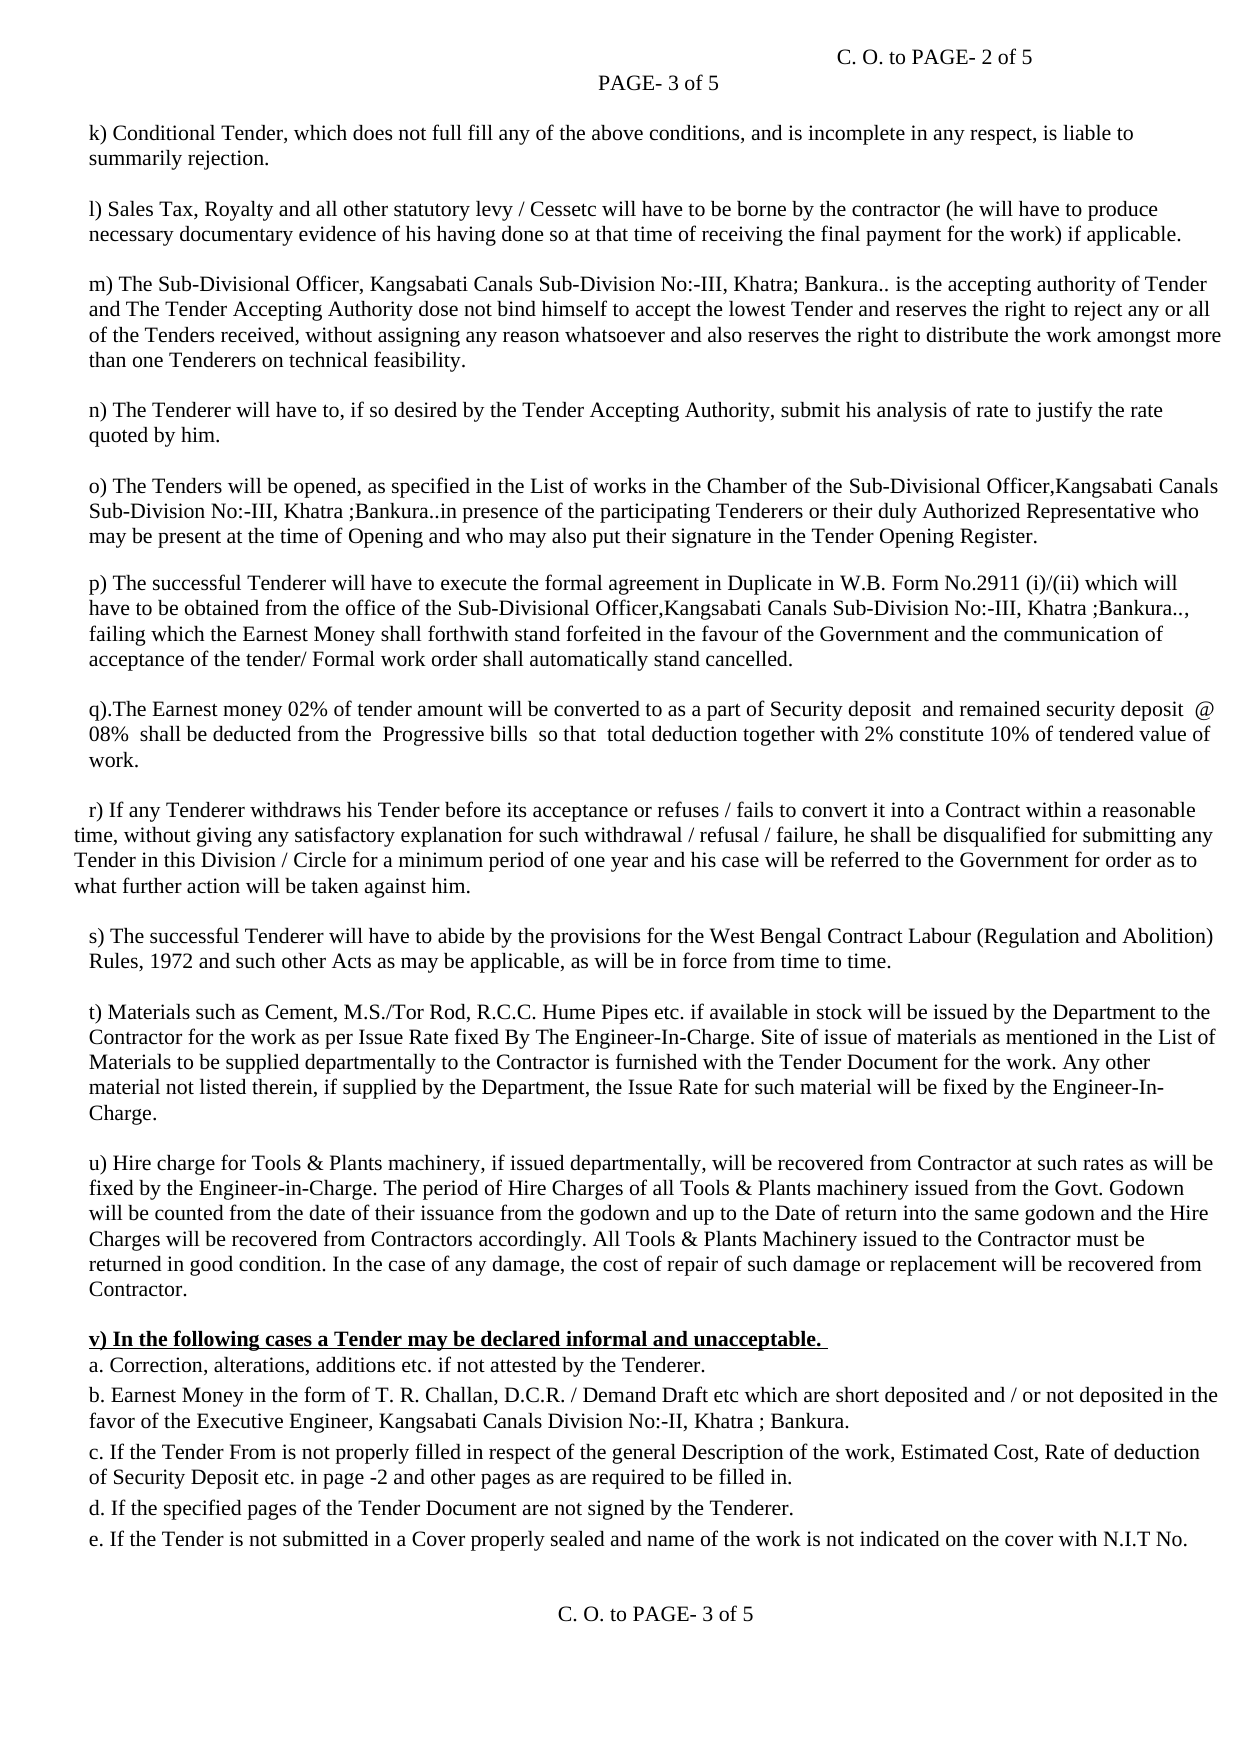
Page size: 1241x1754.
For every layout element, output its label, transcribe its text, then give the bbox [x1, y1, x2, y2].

text m) The Sub-Divisional Officer, Kangsabati Canals Sub-Division No:-III, Khatra; Bankura.. is the accepting authority of Tender and The Tender Accepting Authority dose not bind himself to accept the lowest Tender and reserves the right to reject any or all of the Tenders received, without assigning any reason whatsoever and also reserves the right to distribute the work amongst more than one Tenderers on technical feasibility. [89, 271, 1222, 372]
text r) If any Tenderer withdraws his Tender before its acceptance or refuses / fails to convert it into a Contract within a reasonable time, without giving any satisfactory explanation for such withdrawal / refusal / failure, he shall be disqualified for submitting any Tender in this Division / Circle for a minimum period of one year and his case will be referred to the Government for order as to what further action will be taken against him. [74, 797, 1222, 898]
text v) In the following cases a Tender may be declared informal and unacceptable. [89, 1326, 1222, 1352]
text s) The successful Tenderer will have to abide by the provisions for the West Bengal Contract Labour (Regulation and Abolition) Rules, 1972 and such other Acts as may be applicable, as will be in force from time to time. [89, 923, 1222, 973]
text n) The Tenderer will have to, if so desired by the Tender Accepting Authority, submit his analysis of rate to justify the rate quoted by him. [89, 397, 1222, 448]
text b. Earnest Money in the form of T. R. Challan, D.C.R. / Demand Draft etc which are short deposited and / or not deposited in the favor of the Executive Engineer, Kangsabati Canals Division No:-II, Khatra ; Bankura. [89, 1382, 1222, 1433]
text e. If the Tender is not submitted in a Cover properly sealed and name of the work is not indicated on the cover with N.I.T No. [89, 1526, 1222, 1551]
text t) Materials such as Cement, M.S./Tor Rod, R.C.C. Hume Pipes etc. if available in stock will be issued by the Department to the Contractor for the work as per Issue Rate fixed By The Engineer-In-Charge. Site of issue of materials as mentioned in the List of Materials to be supplied departmentally to the Contractor is furnished with the Tender Document for the work. Any other material not listed therein, if supplied by the Department, the Issue Rate for such material will be fixed by the Engineer-In-Charge. [89, 999, 1222, 1125]
text d. If the specified pages of the Tender Document are not signed by the Tenderer. [89, 1495, 1222, 1520]
text c. If the Tender From is not properly filled in respect of the general Description of the work, Estimated Cost, Rate of deduction of Security Deposit etc. in page -2 and other pages as are required to be filled in. [89, 1439, 1222, 1489]
text C. O. to PAGE- 3 of 5 [89, 1601, 1222, 1627]
text k) Conditional Tender, which does not full fill any of the above conditions, and is incomplete in any respect, is liable to summarily rejection. [89, 120, 1222, 170]
text q).The Earnest money 02% of tender amount will be converted to as a part of Security deposit and remained security deposit @ 08% shall be deducted from the Progressive bills so that total deduction together with 2% constitute 10% of tendered value of work. [89, 696, 1222, 772]
text u) Hire charge for Tools & Plants machinery, if issued departmentally, will be recovered from Contractor at such rates as will be fixed by the Engineer-in-Charge. The period of Hire Charges of all Tools & Plants machinery issued from the Govt. Godown will be counted from the date of their issuance from the godown and up to the Date of return into the same godown and the Hire Charges will be recovered from Contractors accordingly. All Tools & Plants Machinery issued to the Contractor must be returned in good condition. In the case of any damage, the cost of repair of such damage or replacement will be recovered from Contractor. [89, 1150, 1222, 1301]
text C. O. to PAGE- 2 of 5 [89, 44, 1222, 69]
text l) Sales Tax, Royalty and all other statutory levy / Cessetc will have to be borne by the contractor (he will have to produce necessary documentary evidence of his having done so at that time of receiving the final payment for the work) if applicable. [89, 196, 1222, 246]
text o) The Tenders will be opened, as specified in the List of works in the Chamber of the Sub-Divisional Officer,Kangsabati Canals Sub-Division No:-III, Khatra ;Bankura..in presence of the participating Tenderers or their duly Authorized Representative who may be present at the time of Opening and who may also put their signature in the Tender Opening Register. [89, 473, 1222, 548]
text p) The successful Tenderer will have to execute the formal agreement in Duplicate in W.B. Form No.2911 (i)/(ii) which will have to be obtained from the office of the Sub-Divisional Officer,Kangsabati Canals Sub-Division No:-III, Khatra ;Bankura.., failing which the Earnest Money shall forthwith stand forfeited in the favour of the Government and the communication of acceptance of the tender/ Formal work order shall automatically stand cancelled. [89, 570, 1222, 671]
text a. Correction, alterations, additions etc. if not attested by the Tenderer. [89, 1352, 1222, 1377]
text PAGE- 3 of 5 [89, 69, 1222, 95]
